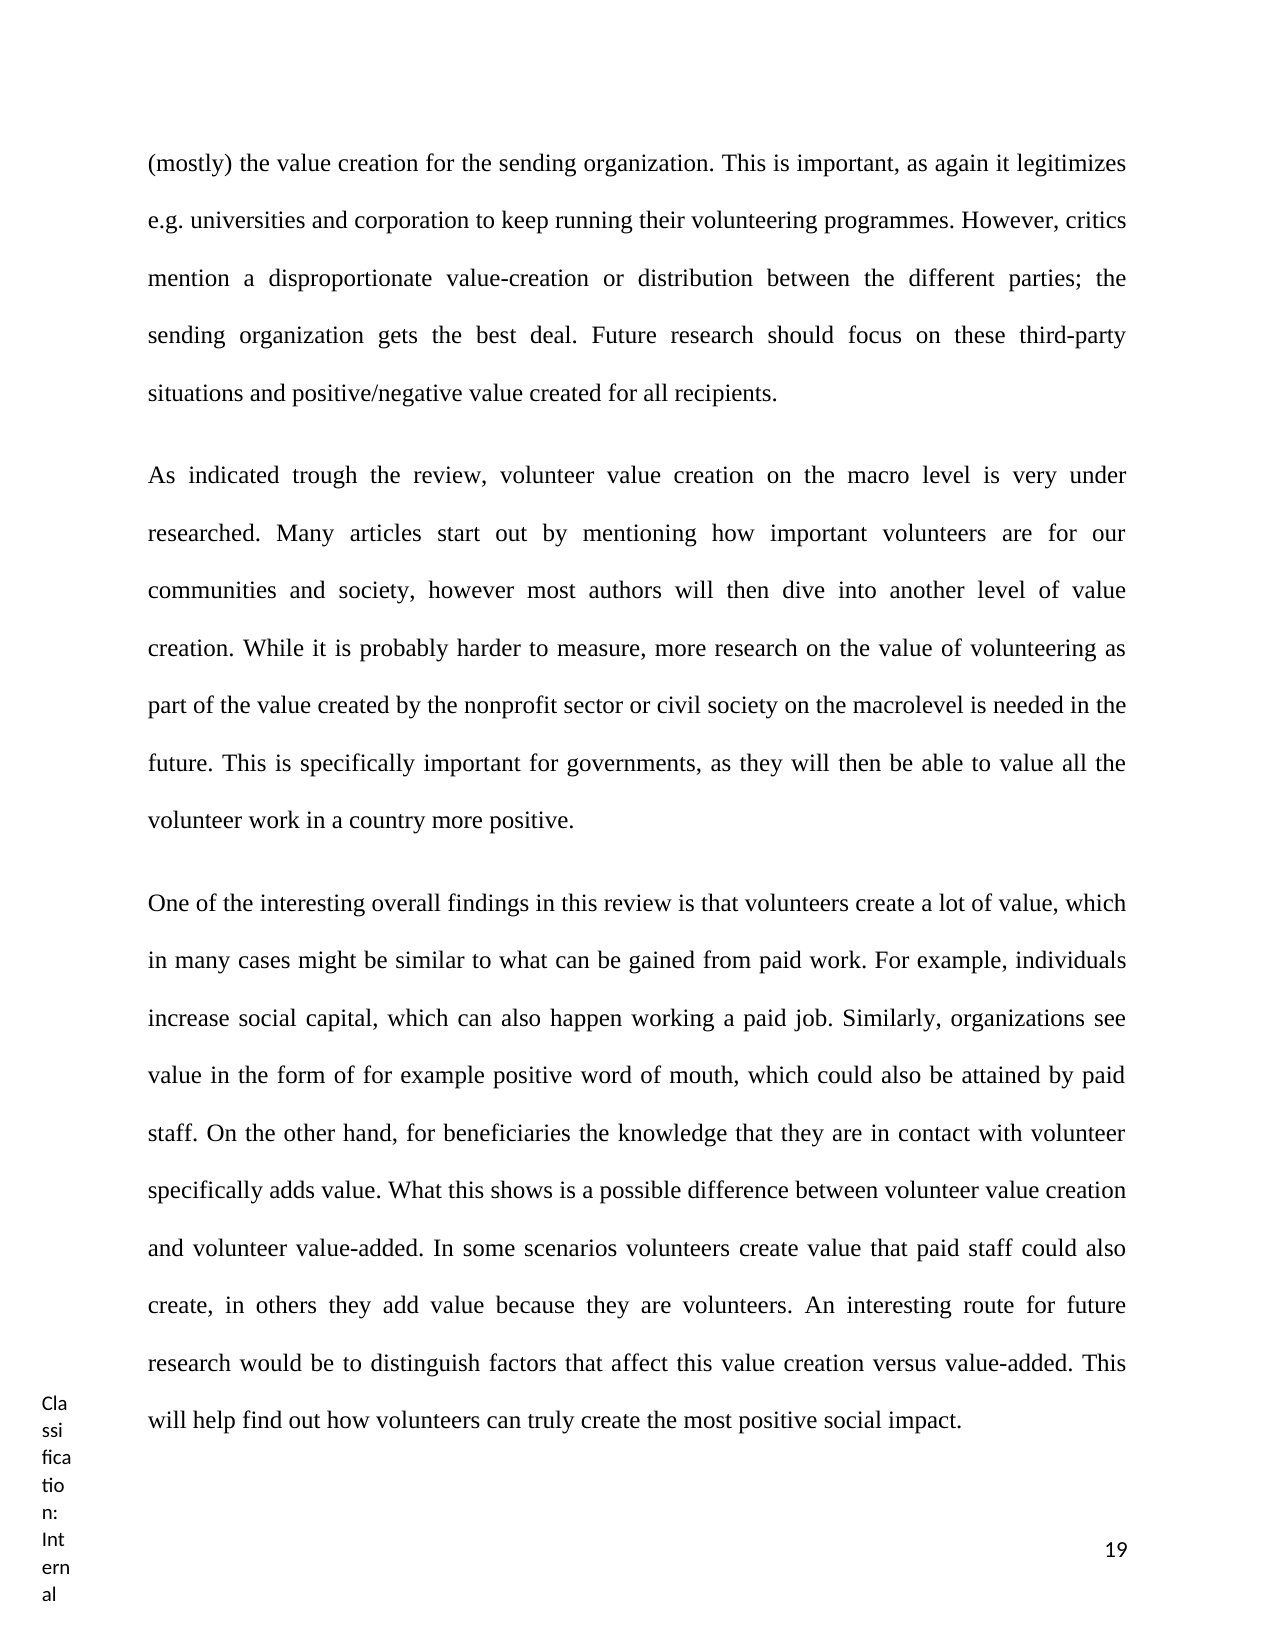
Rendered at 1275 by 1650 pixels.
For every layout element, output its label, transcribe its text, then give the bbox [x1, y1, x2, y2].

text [148, 148, 1127, 406]
text One of the interesting overall findings in this review is that volunteers create a lot of value, which in many cases might be similar to what can be gained from paid work. For example, individuals increase social capital, which can also happen working a paid job. Similarly, organizations see value in the form of for example positive word of mouth, which could also be attained by paid staff. On the other hand, for beneficiaries the knowledge that they are in contact with volunteer specifically adds value. What this shows is a possible difference between volunteer value creation and volunteer value-added. In some scenarios volunteers create value that paid staff could also create, in others they add value because they are volunteers. An interesting route for future research would be to distinguish factors that affect this value creation versus value-added. This will help find out how volunteers can truly create the most positive social impact. [148, 888, 1127, 1434]
text As indicated trough the review, volunteer value creation on the macro level is very under researched. Many articles start out by mentioning how important volunteers are for our communities and society, however most authors will then dive into another level of value creation. While it is probably harder to measure, more research on the value of volunteering as part of the value created by the nonprofit sector or civil society on the macrolevel is needed in the future. This is specifically important for governments, as they will then be able to value all the volunteer work in a country more positive. [148, 460, 1127, 834]
